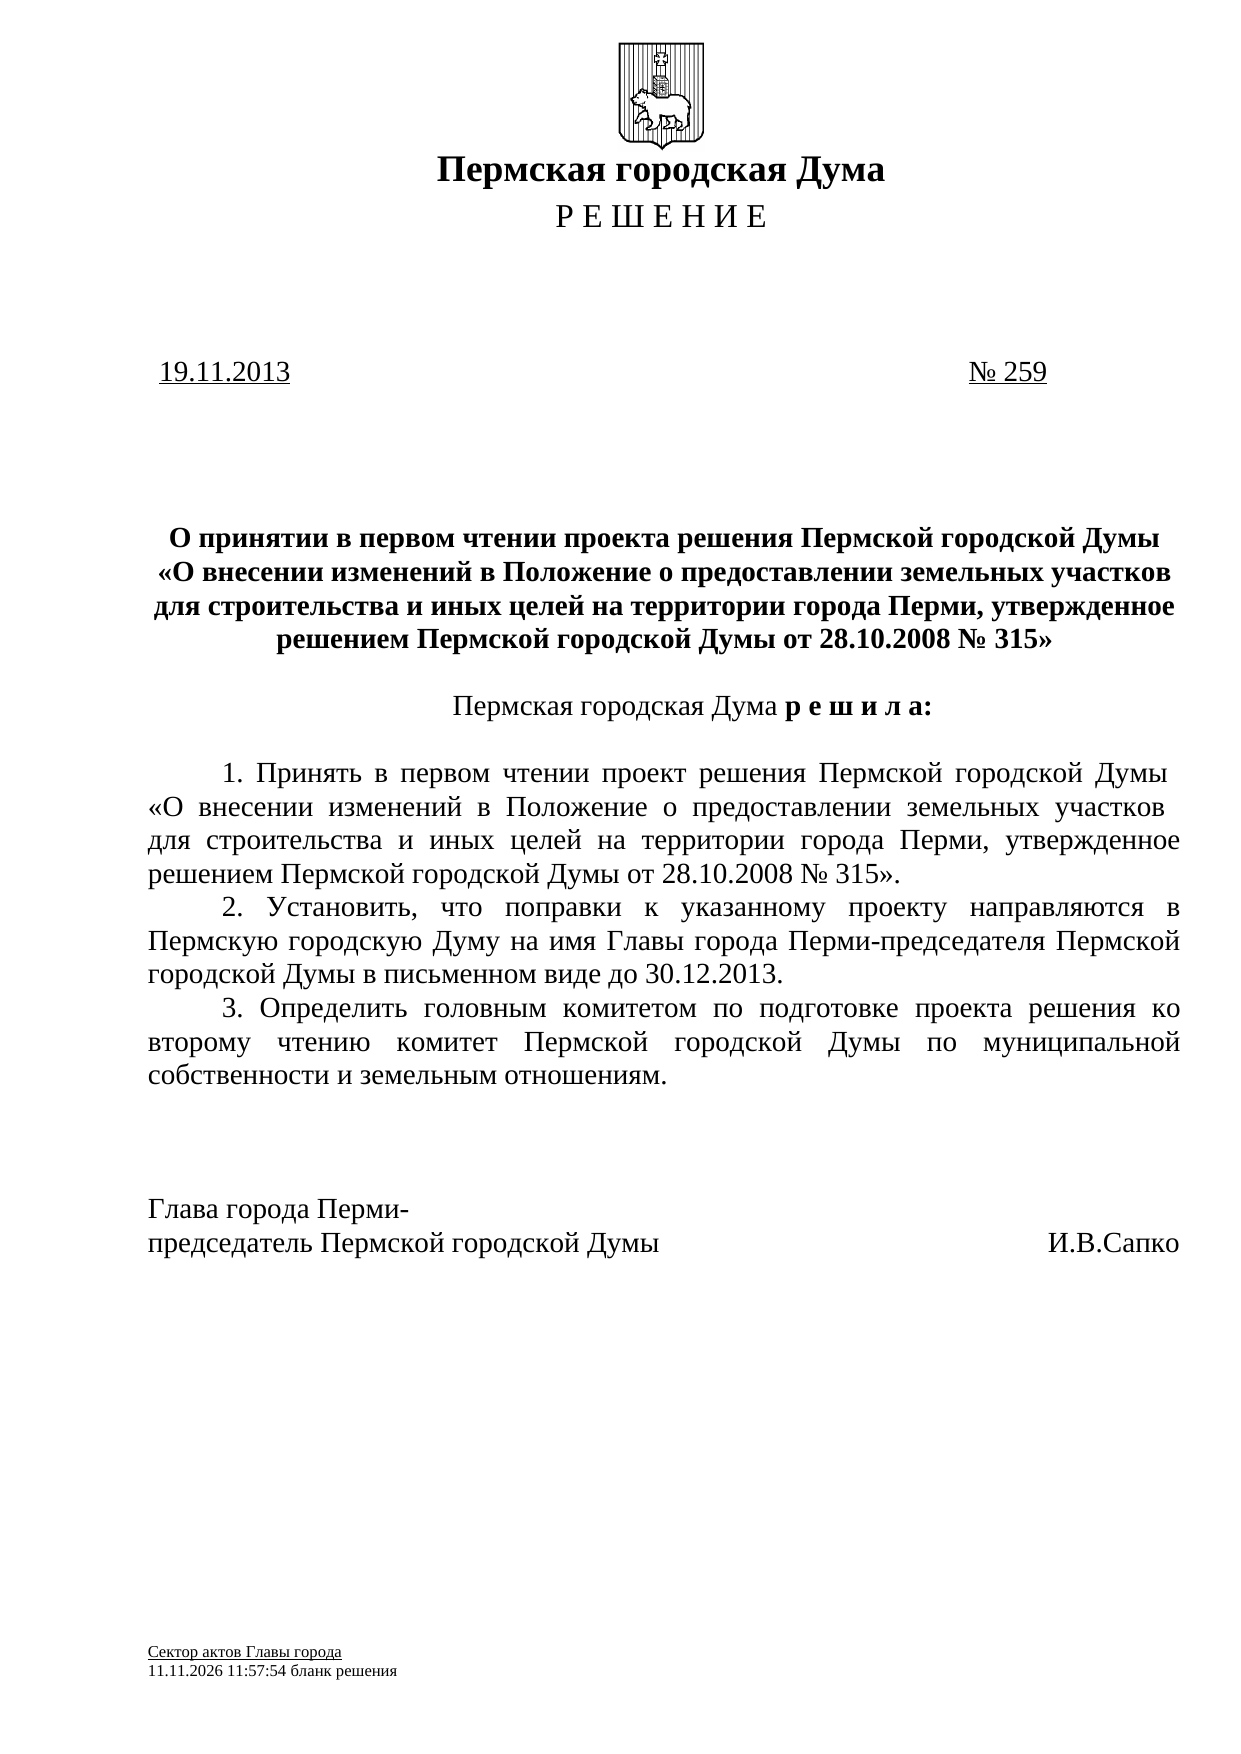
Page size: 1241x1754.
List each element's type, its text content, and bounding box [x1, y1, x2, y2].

text 2. Установить, что поправки к указанному проекту направляются в Пермскую городскую Думу на имя Главы города Перми-председателя Пермской городской Думы в письменном виде до 30.12.2013. [148, 889, 1181, 990]
title Пермская городская Дума р е ш и л а: [148, 688, 1181, 722]
text О принятии в первом чтении проекта решения Пермской городской Думы «О внесении изменений в Положение о предоставлении земельных участков для строительства и иных целей на территории города Перми, утвержденное решением Пермской городской Думы от 28.10.2008 № 315» [148, 521, 1181, 655]
text 1. Принять в первом чтении проект решения Пермской городской Думы «О внесении изменений в Положение о предоставлении земельных участков для строительства и иных целей на территории города Перми, утвержденное решением Пермской городской Думы от 28.10.2008 № 315». [148, 755, 1181, 889]
text 3. Определить головным комитетом по подготовке проекта решения ко второму чтению комитет Пермской городской Думы по муниципальной собственности и земельным отношениям. [148, 990, 1181, 1091]
text председатель Пермской городской Думы И.В.Сапко [148, 1225, 1181, 1258]
subtitle Глава города Перми- [148, 1191, 1181, 1225]
